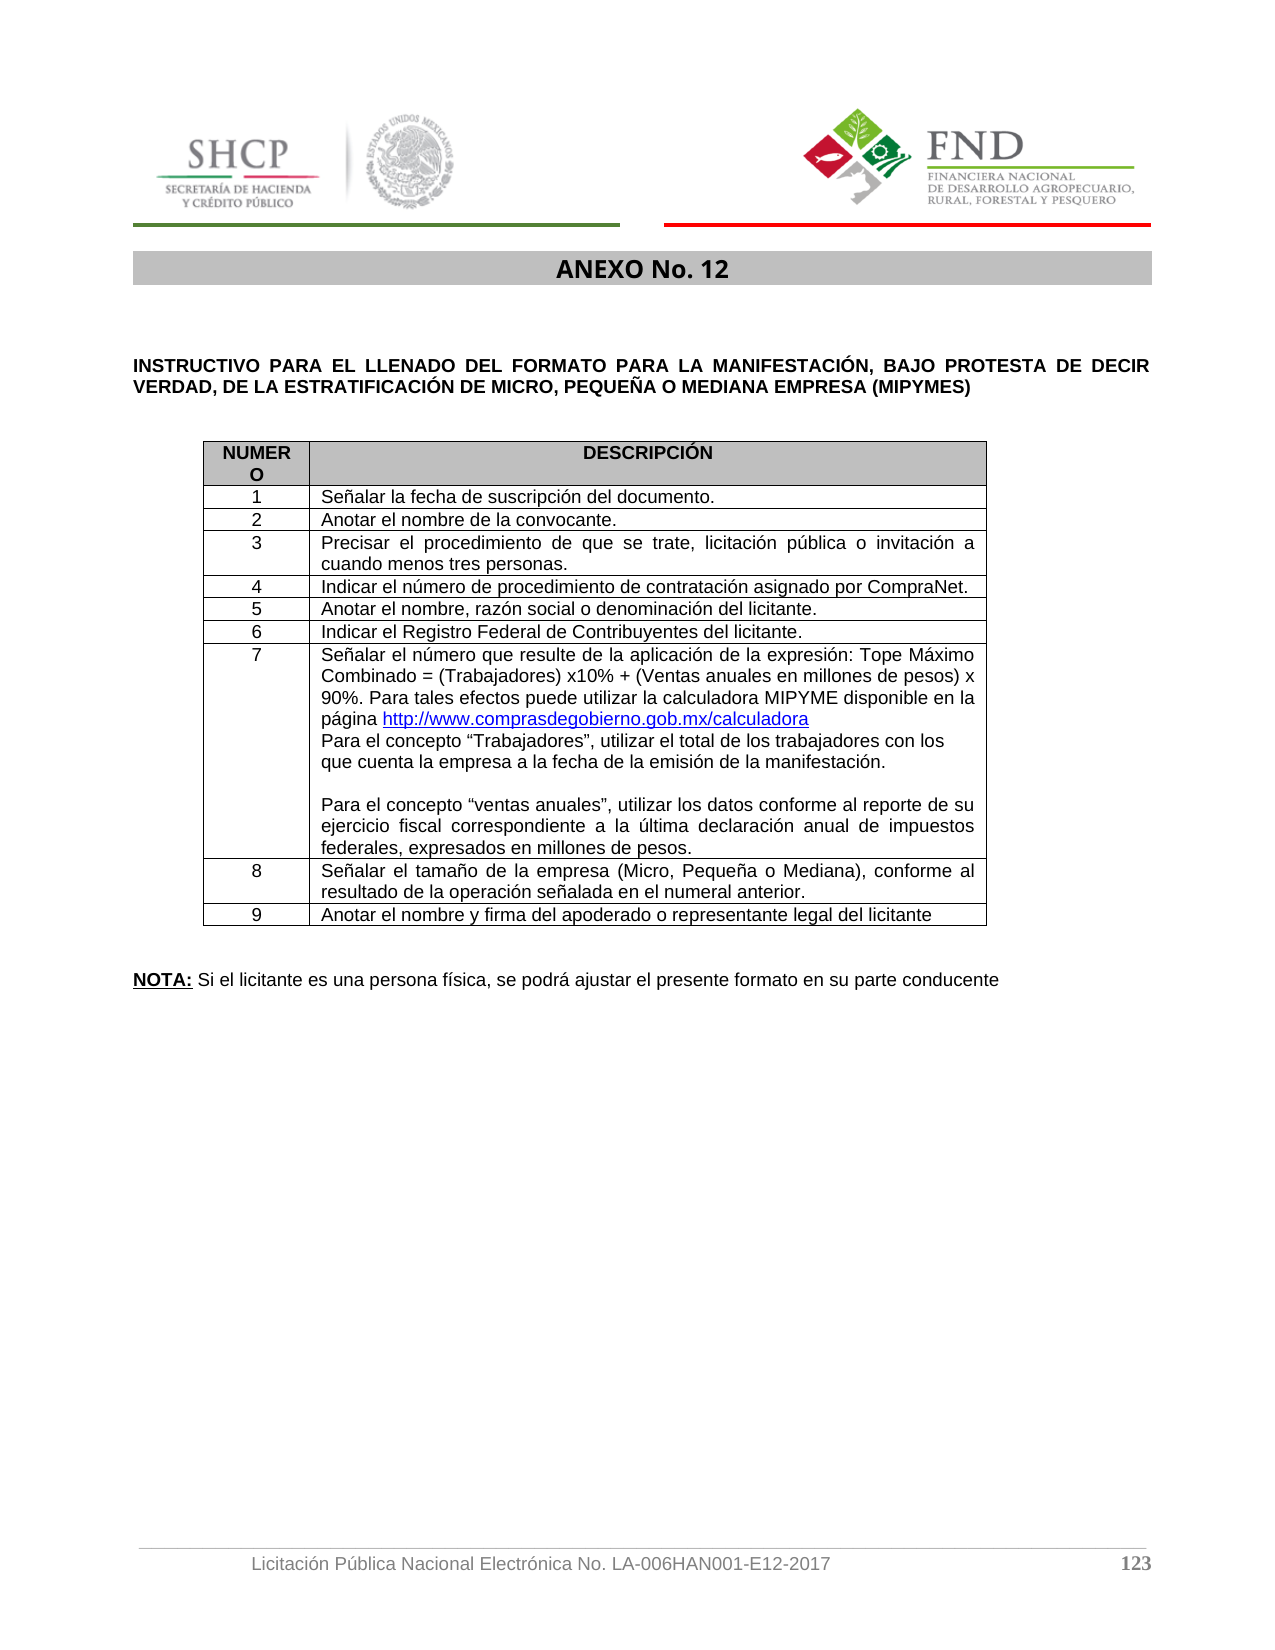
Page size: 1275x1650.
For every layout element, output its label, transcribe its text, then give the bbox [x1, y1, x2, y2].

text NOTA: Si el licitante es una persona física, se podrá ajustar el presente formato en su parte conducente [133, 969, 1152, 991]
table_cell 1 [204, 486, 309, 508]
table_cell Anotar el nombre de la convocante. [310, 509, 986, 530]
table_cell 3 [204, 531, 309, 574]
table_header NUMERO [204, 442, 309, 485]
table_cell Indicar el Registro Federal de Contribuyentes del licitante. [310, 621, 986, 642]
table_cell 7 [204, 644, 309, 858]
table_cell 8 [204, 859, 309, 902]
table_cell 6 [204, 621, 309, 642]
table_cell 4 [204, 576, 309, 597]
table_cell Anotar el nombre, razón social o denominación del licitante. [310, 598, 986, 620]
table_cell 9 [204, 904, 309, 925]
table_cell Señalar el número que resulte de la aplicación de la expresión: Tope Máximo Combinado = (Trabajadores) x10% + (Ventas anuales en millones de pesos) x 90%. Para tales efectos puede utilizar la calculadora MIPYME disponible en la página http://www.comprasdegobierno.gob.mx/calculadora Para el concepto “Trabajadores”, utilizar el total de los trabajadores con los que cuenta la empresa a la fecha de la emisión de la manifestación. Para el concepto “ventas anuales”, utilizar los datos conforme al reporte de su ejercicio fiscal correspondiente a la última declaración anual de impuestos federales, expresados en millones de pesos. [310, 644, 986, 858]
table_cell Precisar el procedimiento de que se trate, licitación pública o invitación a cuando menos tres personas. [310, 531, 986, 574]
table_cell 2 [204, 509, 309, 530]
table_cell Señalar el tamaño de la empresa (Micro, Pequeña o Mediana), conforme al resultado de la operación señalada en el numeral anterior. [310, 859, 986, 902]
table_cell Señalar la fecha de suscripción del documento. [310, 486, 986, 508]
subtitle ANEXO No. 12 [133, 251, 1152, 285]
table_cell Anotar el nombre y firma del apoderado o representante legal del licitante [310, 904, 986, 925]
table_cell 5 [204, 598, 309, 620]
text INSTRUCTIVO PARA EL LLENADO DEL FORMATO PARA LA MANIFESTACIÓN, BAJO PROTESTA DE DECIR VERDAD, DE LA ESTRATIFICACIÓN DE MICRO, PEQUEÑA O MEDIANA EMPRESA (MIPYMES) [133, 355, 1152, 398]
picture [144, 103, 463, 223]
picture [796, 103, 1141, 212]
table_cell Indicar el número de procedimiento de contratación asignado por CompraNet. [310, 576, 986, 597]
table_header DESCRIPCIÓN [310, 442, 986, 485]
